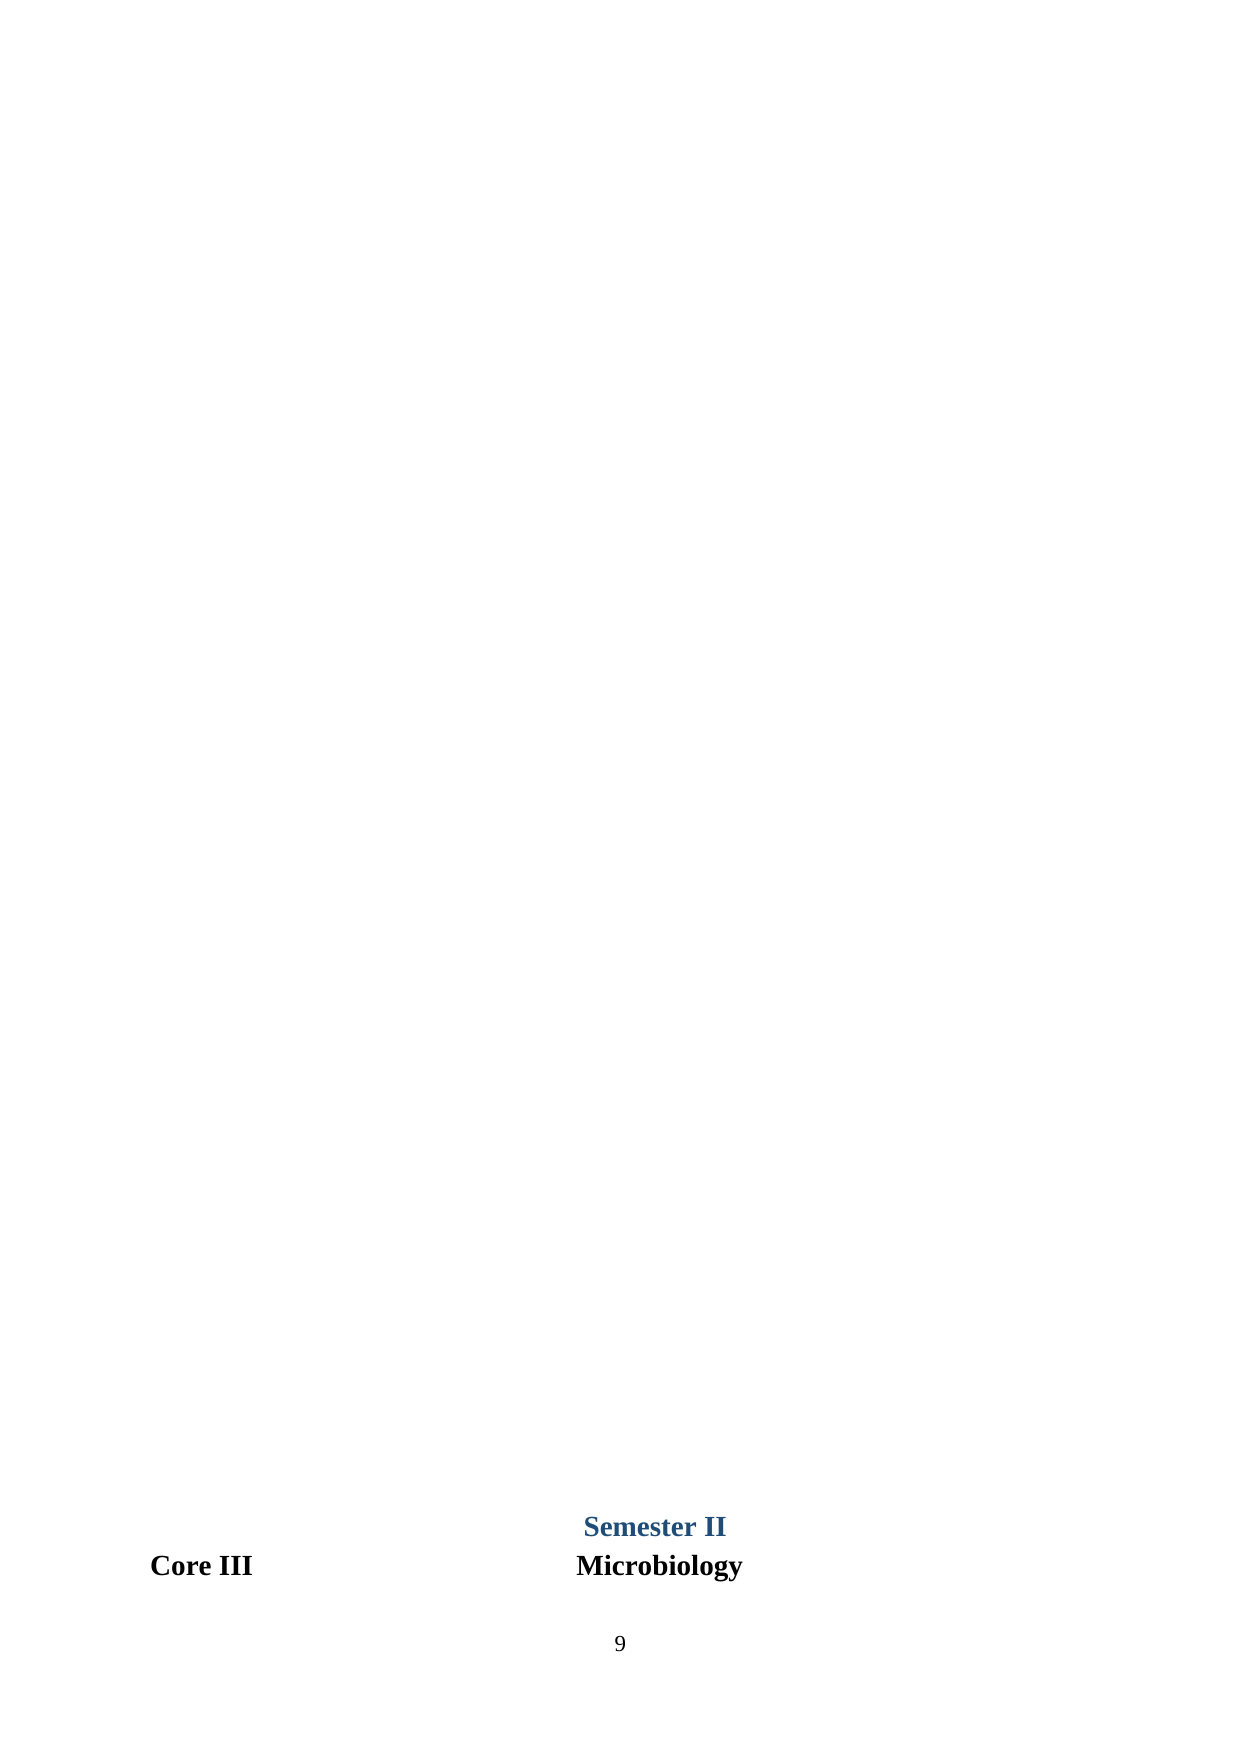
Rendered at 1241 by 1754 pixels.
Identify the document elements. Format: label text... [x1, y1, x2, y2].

subtitle Semester II [188, 1509, 1053, 1543]
text Core III Microbiology [150, 1548, 1090, 1581]
